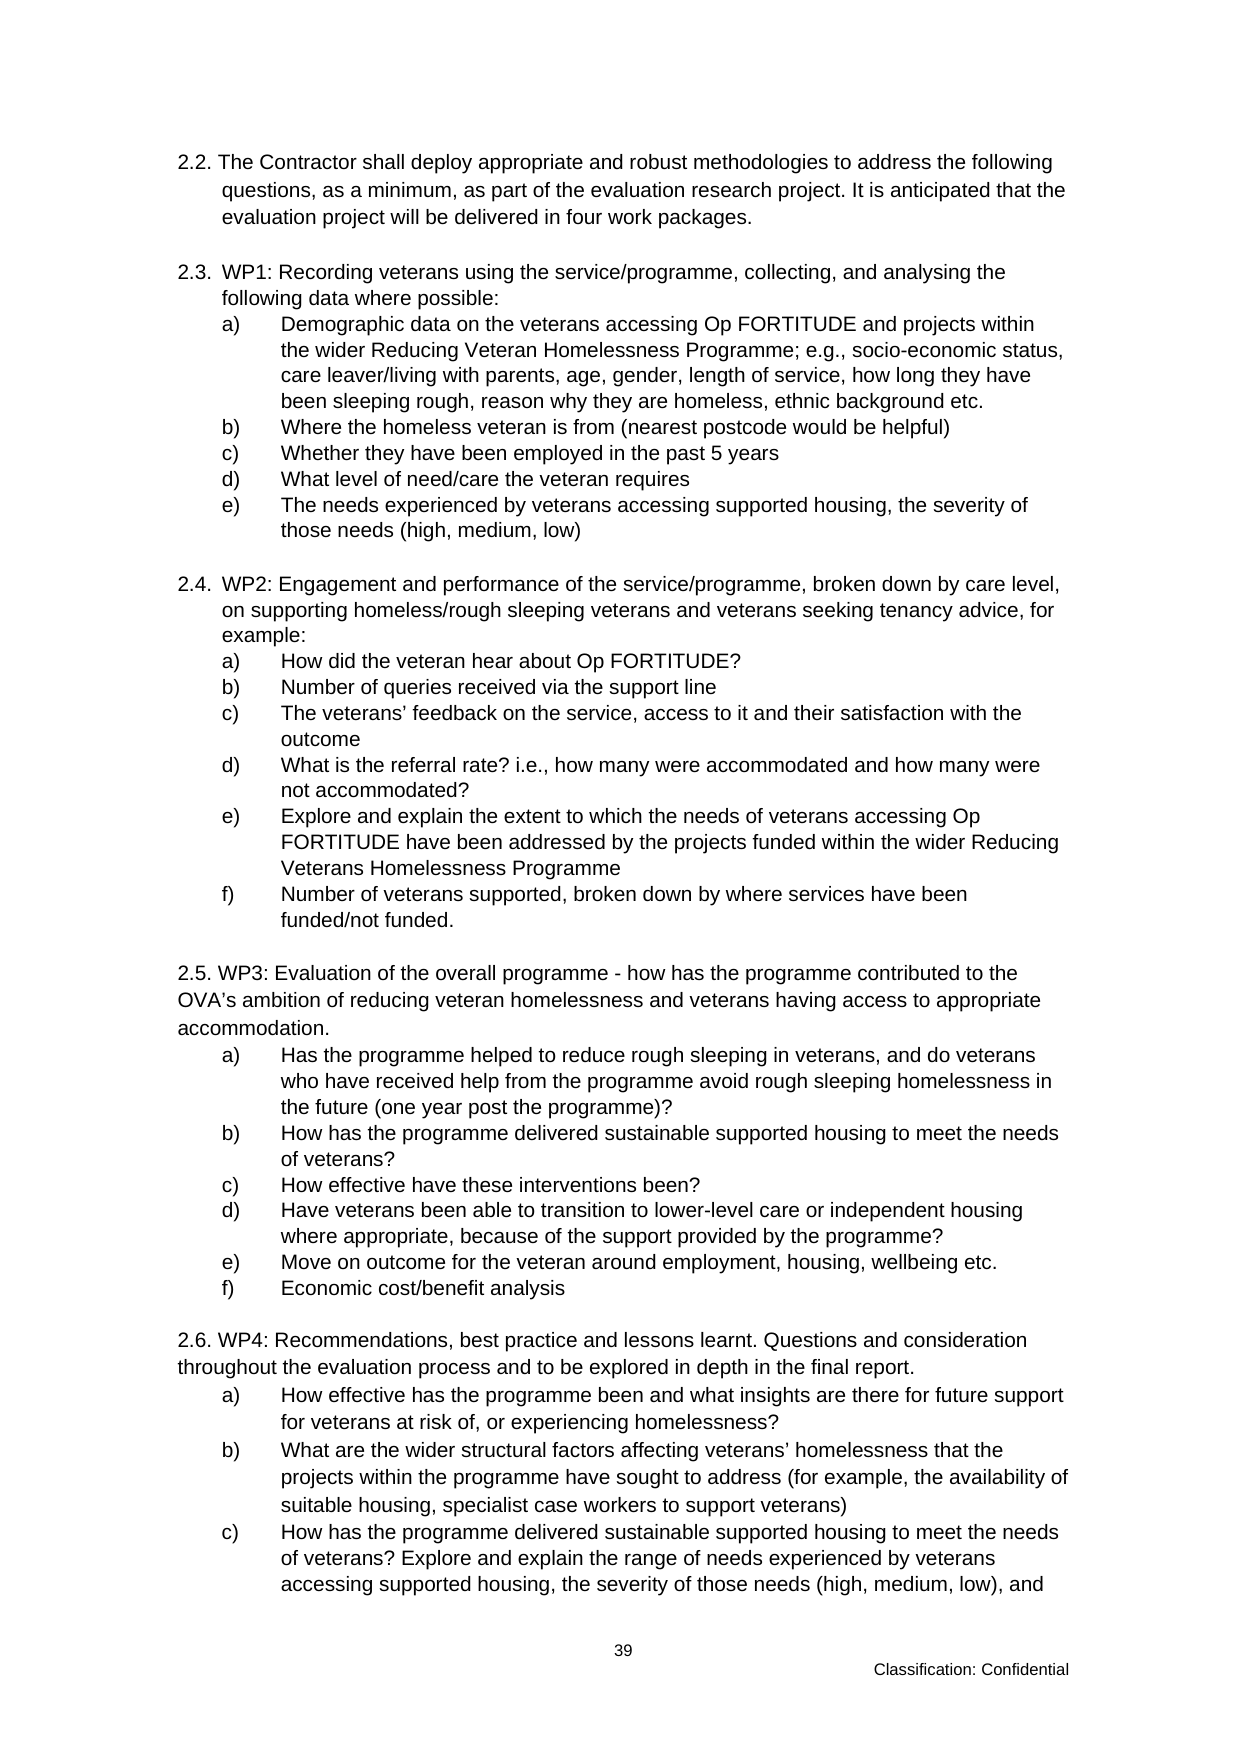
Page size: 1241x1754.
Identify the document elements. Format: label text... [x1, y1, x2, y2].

list Number of queries received via the support line [222, 675, 1069, 699]
list Have veterans been able to transition to lower-level care or independent housing where appropriate, because of the support provided by the programme? [222, 1198, 1069, 1248]
list How has the programme delivered sustainable supported housing to meet the needs of veterans? [222, 1121, 1069, 1171]
list Whether they have been employed in the past 5 years [222, 441, 1069, 465]
text 2.5. WP3: Evaluation of the overall programme - how has the programme contributed to the OVA’s ambition of reducing veteran homelessness and veterans having access to appropriate accommodation. [177, 961, 1069, 1040]
list What is the referral rate? i.e., how many were accommodated and how many were not accommodated? [222, 752, 1069, 802]
list How effective have these interventions been? [222, 1172, 1069, 1196]
list The needs experienced by veterans accessing supported housing, the severity of those needs (high, medium, low) [222, 492, 1069, 542]
list Explore and explain the extent to which the needs of veterans accessing Op FORTITUDE have been addressed by the projects funded within the wider Reducing Veterans Homelessness Programme [222, 804, 1069, 880]
list WP1: Recording veterans using the service/programme, collecting, and analysing the following data where possible: [177, 260, 1069, 310]
list The veterans’ feedback on the service, access to it and their satisfaction with the outcome [222, 701, 1069, 751]
list Demographic data on the veterans accessing Op FORTITUDE and projects within the wider Reducing Veteran Homelessness Programme; e.g., socio-economic status, care leaver/living with parents, age, gender, length of service, how long they have been sleeping rough, reason why they are homeless, ethnic background etc. [222, 312, 1069, 413]
list WP2: Engagement and performance of the service/programme, broken down by care level, on supporting homeless/rough sleeping veterans and veterans seeking tenancy advice, for example: [177, 572, 1069, 647]
list How effective has the programme been and what insights are there for future support for veterans at risk of, or experiencing homelessness? [222, 1382, 1069, 1434]
list What level of need/care the veteran requires [222, 467, 1069, 491]
list What are the wider structural factors affecting veterans’ homelessness that the projects within the programme have sought to address (for example, the availability of suitable housing, specialist case workers to support veterans) [222, 1437, 1069, 1516]
list How did the veteran hear about Op FORTITUDE? [222, 649, 1069, 673]
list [221, 1520, 1069, 1596]
list Where the homeless veteran is from (nearest postcode would be helpful) [222, 415, 1069, 439]
list Move on outcome for the veteran around employment, housing, wellbeing etc. [222, 1250, 1069, 1274]
text 2.6. WP4: Recommendations, best practice and lessons learnt. Questions and consideration throughout the evaluation process and to be explored in depth in the final report. [177, 1327, 1069, 1379]
list Economic cost/benefit analysis [222, 1276, 1069, 1300]
text 2.2. The Contractor shall deploy appropriate and robust methodologies to address the following questions, as a minimum, as part of the evaluation research project. It is anticipated that the evaluation project will be delivered in four work packages. [177, 150, 1069, 229]
list Number of veterans supported, broken down by where services have been funded/not funded. [222, 882, 1069, 931]
list Has the programme helped to reduce rough sleeping in veterans, and do veterans who have received help from the programme avoid rough sleeping homelessness in the future (one year post the programme)? [222, 1043, 1069, 1119]
